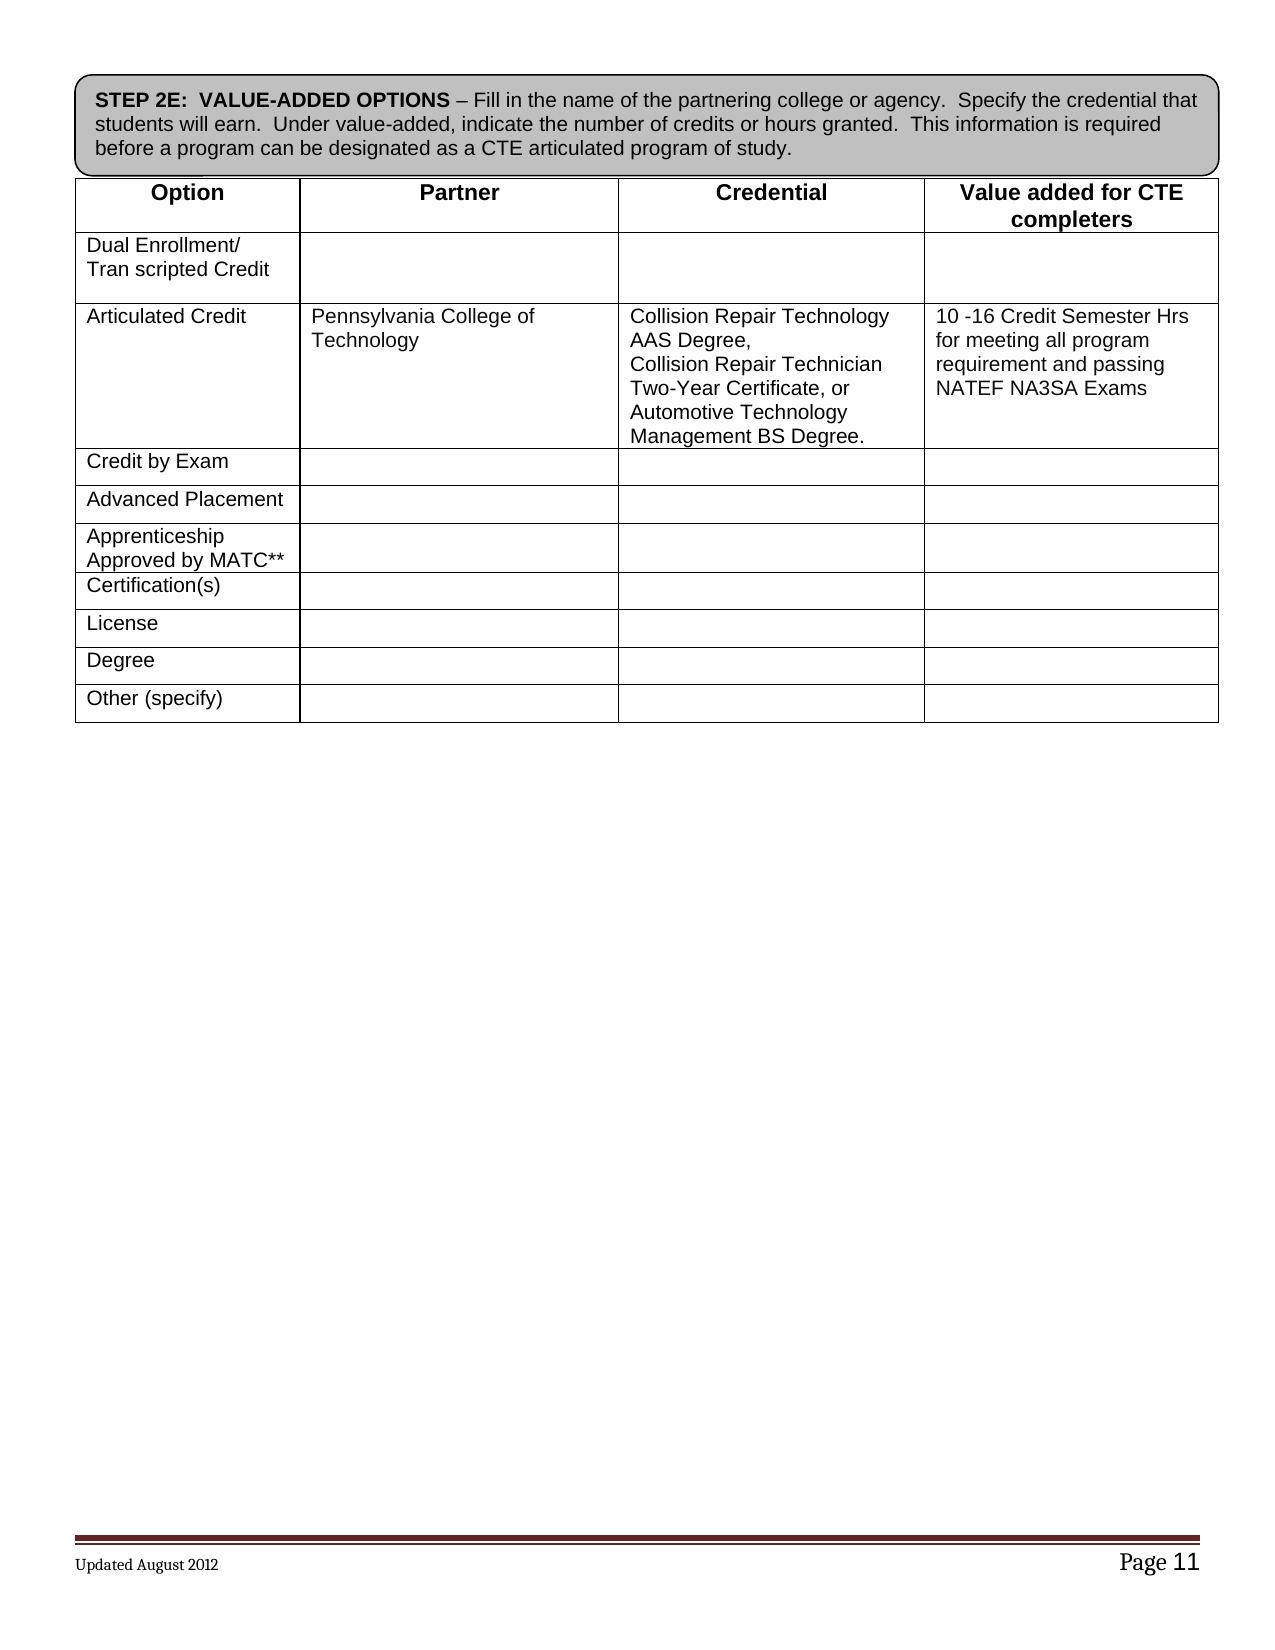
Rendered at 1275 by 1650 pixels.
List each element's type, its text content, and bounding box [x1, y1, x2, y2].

table_cell Advanced Placement [76, 486, 299, 523]
table_cell Pennsylvania College of Technology [301, 304, 618, 448]
table_cell [301, 449, 618, 485]
table_cell [301, 610, 618, 647]
table_cell Dual Enrollment/ Tran scripted Credit [76, 233, 299, 303]
table_cell License [76, 610, 299, 647]
table_cell [301, 233, 618, 303]
table_cell [925, 449, 1218, 485]
table_cell [301, 648, 618, 684]
table_cell Collision Repair Technology AAS Degree, Collision Repair Technician Two-Year Certificate, or Automotive Technology Management BS Degree. [619, 304, 924, 448]
table_cell [301, 685, 618, 722]
table_cell Other (specify) [76, 685, 299, 722]
table_cell [925, 685, 1218, 722]
table_header Partner [301, 179, 618, 232]
table_cell [301, 573, 618, 609]
table_header Credential [619, 179, 924, 232]
table_header Value added for CTE completers [925, 179, 1218, 232]
table_cell [925, 486, 1218, 523]
table_cell [925, 524, 1218, 572]
table_cell [619, 648, 924, 684]
table_cell Degree [76, 648, 299, 684]
table_cell Certification(s) [76, 573, 299, 609]
table_cell [619, 685, 924, 722]
table_header Option [76, 179, 299, 232]
table_cell [301, 486, 618, 523]
table_cell [619, 610, 924, 647]
table_cell [619, 233, 924, 303]
table_cell [619, 486, 924, 523]
table_cell [925, 233, 1218, 303]
table_cell 10 -16 Credit Semester Hrs for meeting all program requirement and passing NATEF NA3SA Exams [925, 304, 1218, 448]
table_cell [619, 573, 924, 609]
table_cell [301, 524, 618, 572]
table_cell [619, 524, 924, 572]
table_cell Articulated Credit [76, 304, 299, 448]
table_cell Credit by Exam [76, 449, 299, 485]
table_cell [925, 648, 1218, 684]
table_cell Apprenticeship Approved by MATC** [76, 524, 299, 572]
table_cell [925, 573, 1218, 609]
table_cell [925, 610, 1218, 647]
table_cell [619, 449, 924, 485]
